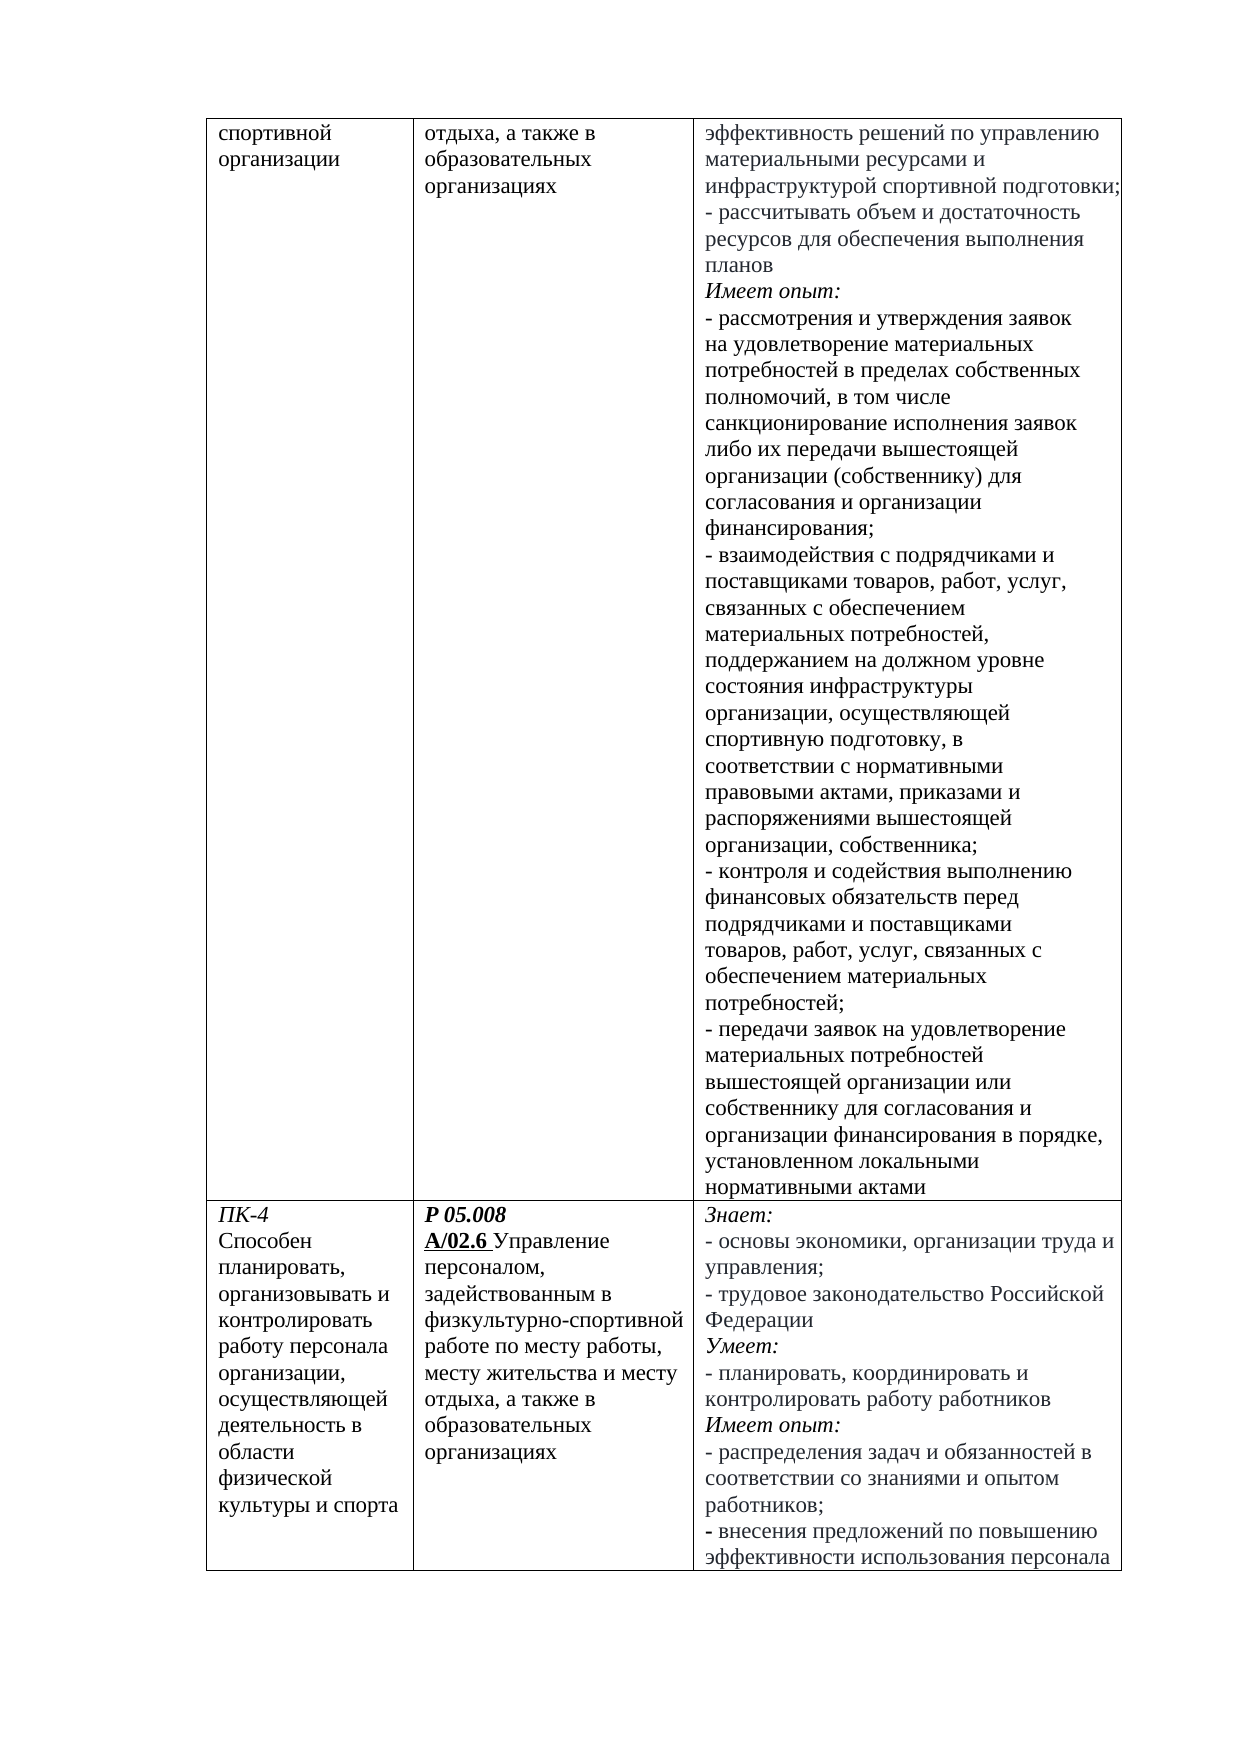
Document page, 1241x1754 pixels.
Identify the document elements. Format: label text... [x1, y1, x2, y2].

table_cell ПК-4 Способен планировать, организовывать и контролировать работу персонала организации, осуществляющей деятельность в области физической культуры и спорта [207, 1201, 413, 1570]
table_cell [414, 119, 693, 1200]
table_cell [694, 119, 1121, 1200]
table_cell Р 05.008 А/02.6 Управление персоналом, задействованным в физкультурно-спортивной работе по месту работы, месту жительства и месту отдыха, а также в образовательных организациях [414, 1201, 693, 1570]
table_cell Знает: - основы экономики, организации труда и управления; - трудовое законодательство Российской Федерации Умеет: - планировать, координировать и контролировать работу работников Имеет опыт: - распределения задач и обязанностей в соответствии со знаниями и опытом работников; - внесения предложений по повышению эффективности использования персонала [694, 1201, 1121, 1570]
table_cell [207, 119, 413, 1200]
